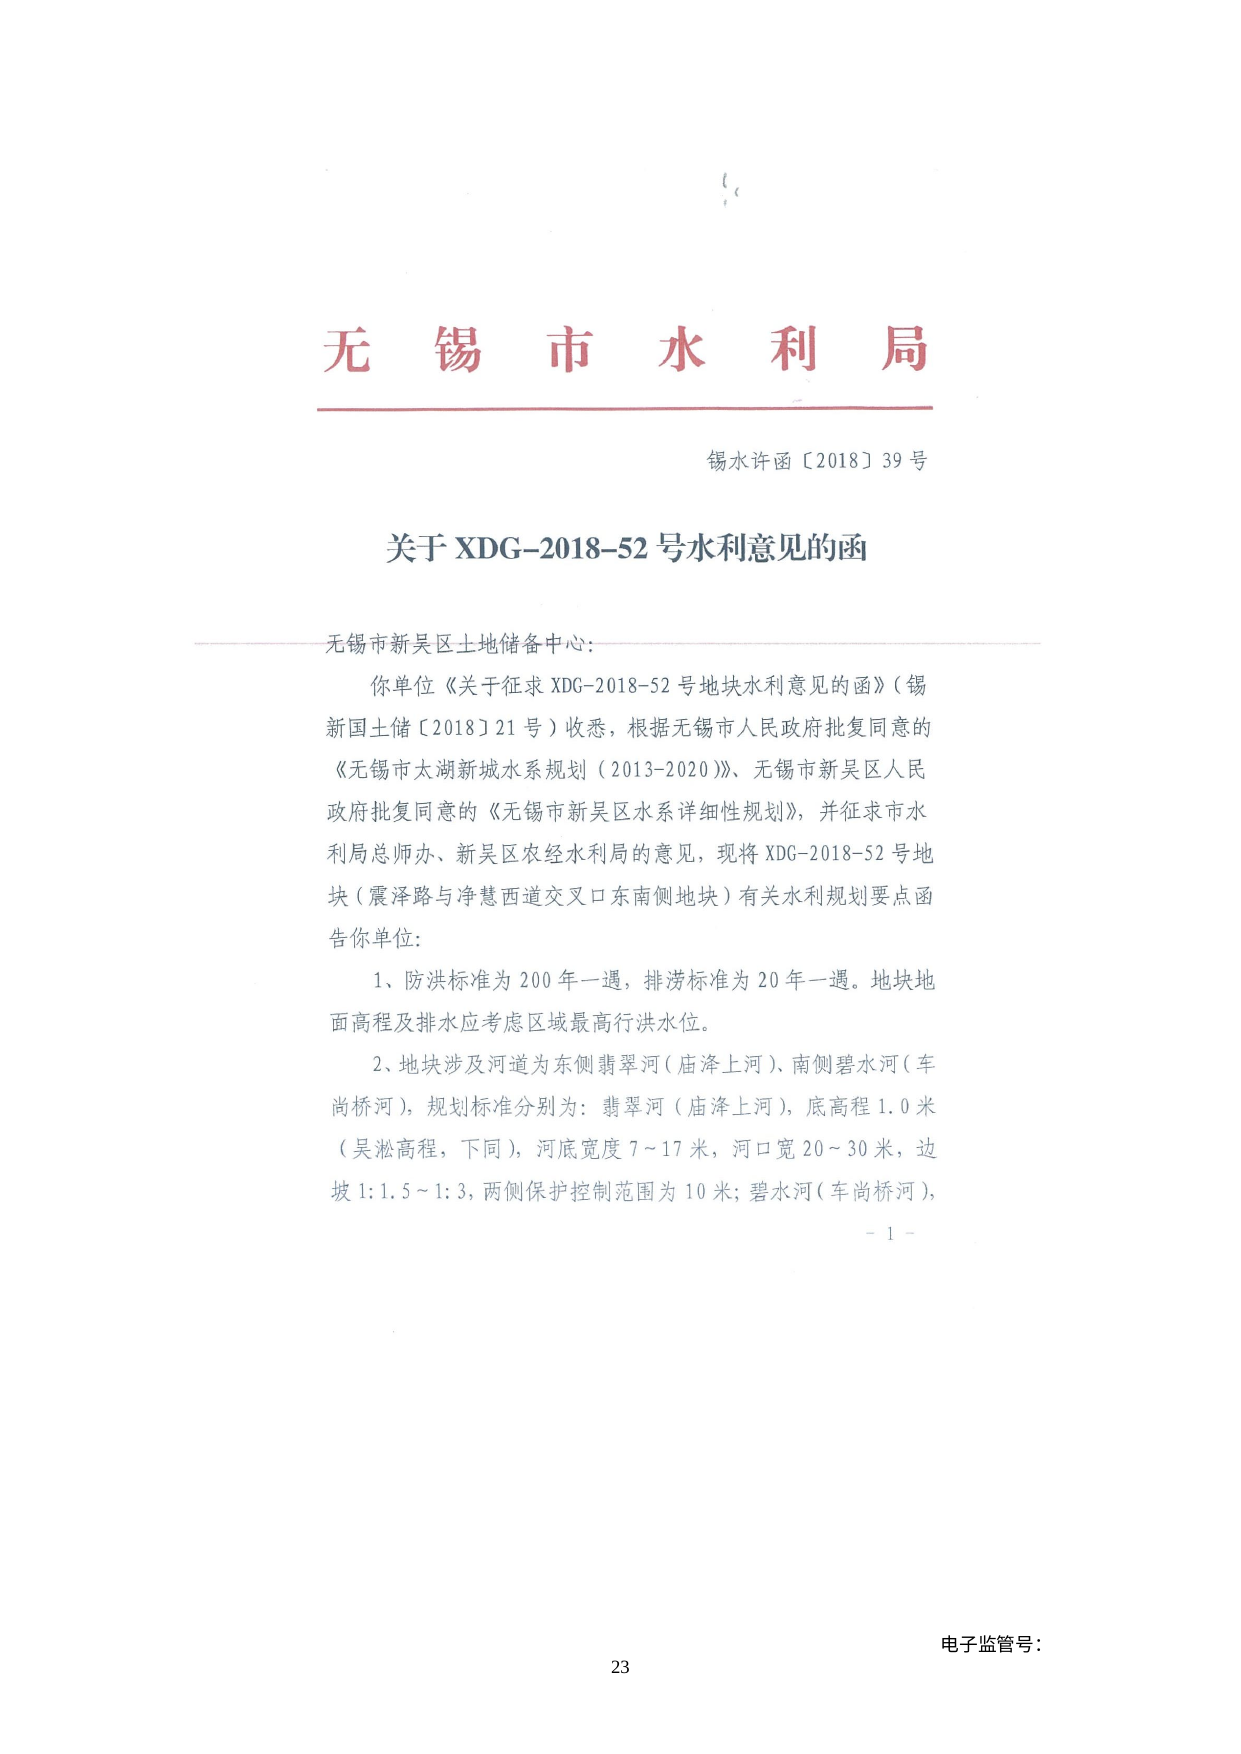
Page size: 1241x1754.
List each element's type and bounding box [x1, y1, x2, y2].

picture [187, 162, 1053, 1386]
